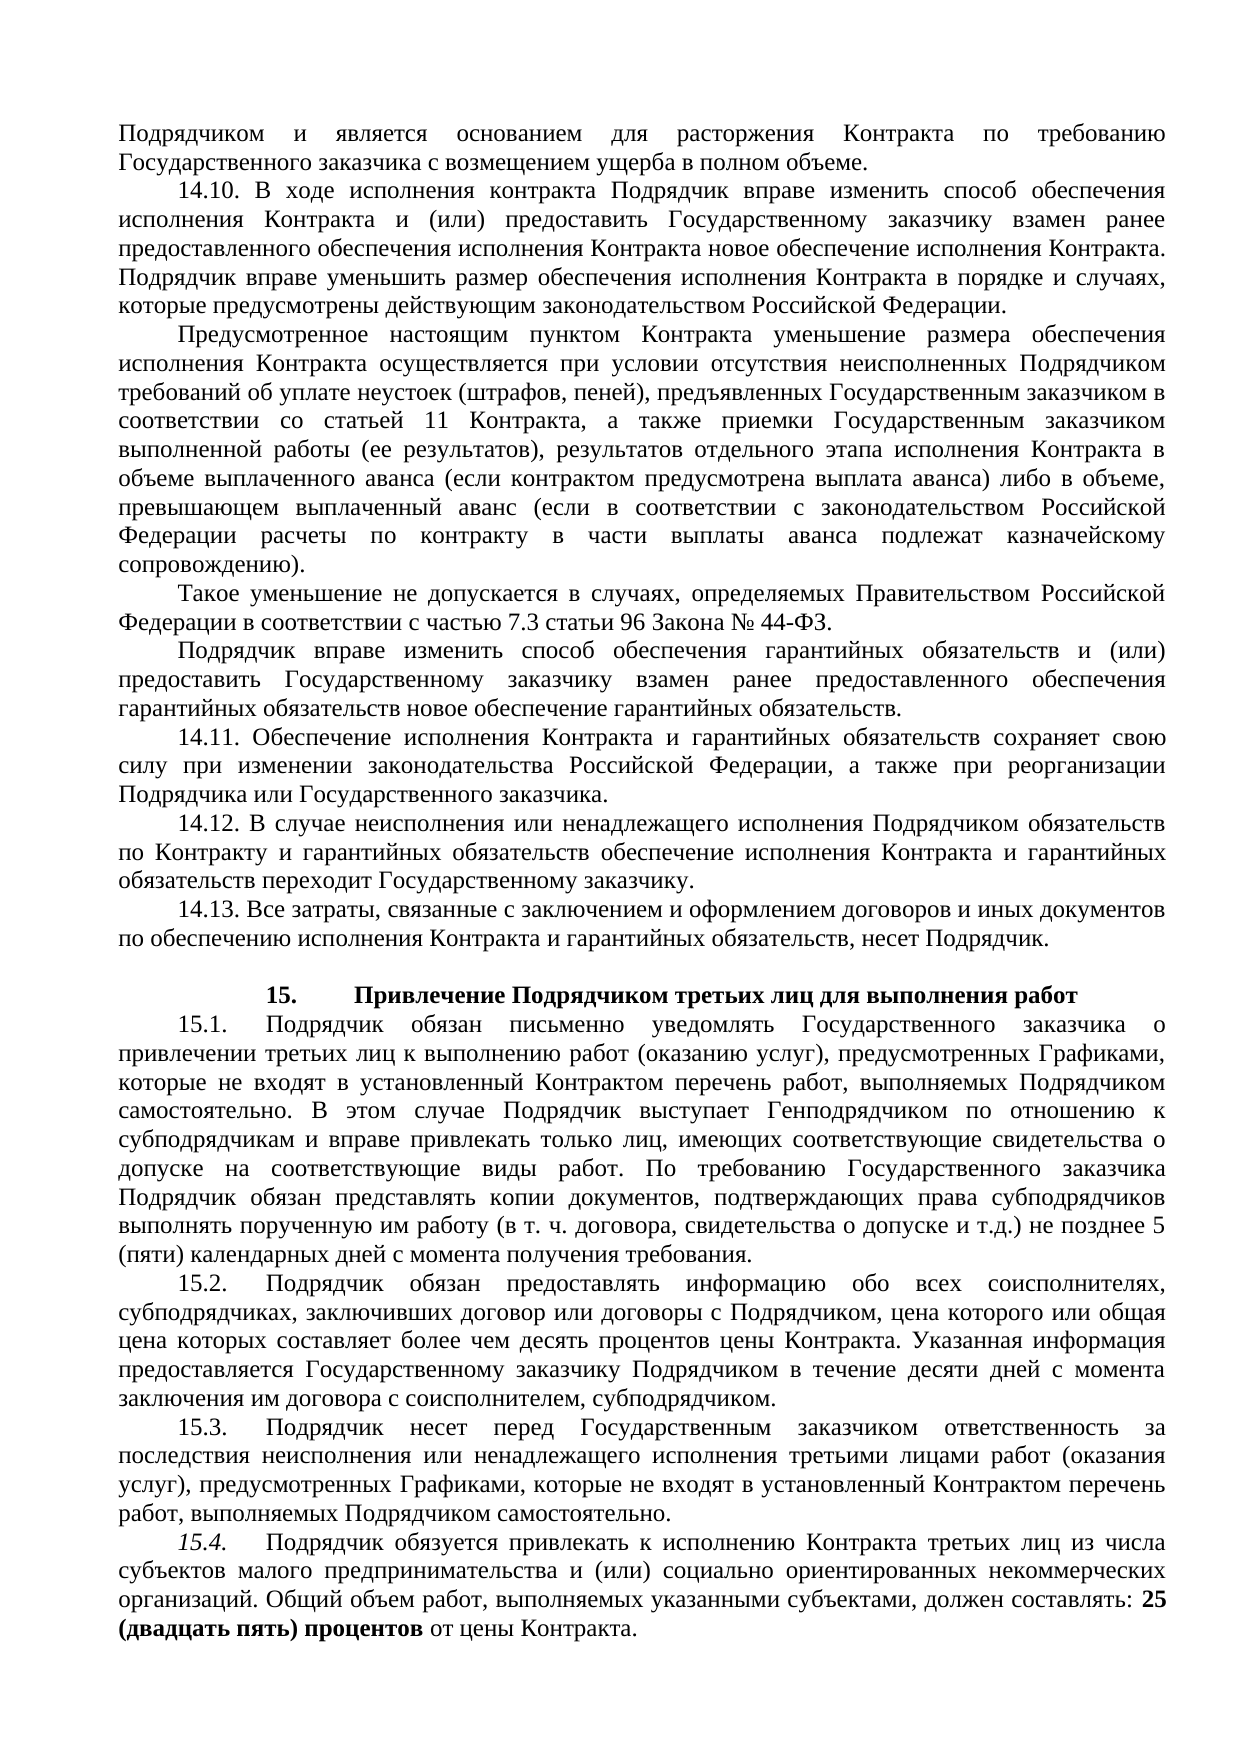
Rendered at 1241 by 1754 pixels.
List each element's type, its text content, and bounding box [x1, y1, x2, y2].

text Подрядчик вправе изменить способ обеспечения гарантийных обязательств и (или) предоставить Государственному заказчику взамен ранее предоставленного обеспечения гарантийных обязательств новое обеспечение гарантийных обязательств. [118, 636, 1167, 722]
text 14.13. Все затраты, связанные с заключением и оформлением договоров и иных документов по обеспечению исполнения Контракта и гарантийных обязательств, несет Подрядчик. [118, 894, 1167, 952]
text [118, 118, 1167, 176]
text 14.10. В ходе исполнения контракта Подрядчик вправе изменить способ обеспечения исполнения Контракта и (или) предоставить Государственному заказчику взамен ранее предоставленного обеспечения исполнения Контракта новое обеспечение исполнения Контракта. Подрядчик вправе уменьшить размер обеспечения исполнения Контракта в порядке и случаях, которые предусмотрены действующим законодательством Российской Федерации. [118, 176, 1167, 319]
text 14.11. Обеспечение исполнения Контракта и гарантийных обязательств сохраняет свою силу при изменении законодательства Российской Федерации, а также при реорганизации Подрядчика или Государственного заказчика. [118, 722, 1167, 808]
list Подрядчик обязуется привлекать к исполнению Контракта третьих лиц из числа субъектов малого предпринимательства и (или) социально ориентированных некоммерческих организаций. Общий объем работ, выполняемых указанными субъектами, должен составлять: 25 (двадцать пять) процентов от цены Контракта. [118, 1527, 1167, 1642]
list Подрядчик несет перед Государственным заказчиком ответственность за последствия неисполнения или ненадлежащего исполнения третьими лицами работ (оказания услуг), предусмотренных Графиками, которые не входят в установленный Контрактом перечень работ, выполняемых Подрядчиком самостоятельно. [118, 1412, 1167, 1527]
list Привлечение Подрядчиком третьих лиц для выполнения работ [118, 981, 1167, 1009]
text 14.12. В случае неисполнения или ненадлежащего исполнения Подрядчиком обязательств по Контракту и гарантийных обязательств обеспечение исполнения Контракта и гарантийных обязательств переходит Государственному заказчику. [118, 808, 1167, 894]
list Подрядчик обязан письменно уведомлять Государственного заказчика о привлечении третьих лиц к выполнению работ (оказанию услуг), предусмотренных Графиками, которые не входят в установленный Контрактом перечень работ, выполняемых Подрядчиком самостоятельно. В этом случае Подрядчик выступает Генподрядчиком по отношению к субподрядчикам и вправе привлекать только лиц, имеющих соответствующие свидетельства о допуске на соответствующие виды работ. По требованию Государственного заказчика Подрядчик обязан представлять копии документов, подтверждающих права субподрядчиков выполнять порученную им работу (в т. ч. договора, свидетельства о допуске и т.д.) не позднее 5 (пяти) календарных дней с момента получения требования. [118, 1009, 1167, 1268]
text Предусмотренное настоящим пунктом Контракта уменьшение размера обеспечения исполнения Контракта осуществляется при условии отсутствия неисполненных Подрядчиком требований об уплате неустоек (штрафов, пеней), предъявленных Государственным заказчиком в соответствии со статьей 11 Контракта, а также приемки Государственным заказчиком выполненной работы (ее результатов), результатов отдельного этапа исполнения Контракта в объеме выплаченного аванса (если контрактом предусмотрена выплата аванса) либо в объеме, превышающем выплаченный аванс (если в соответствии с законодательством Российской Федерации расчеты по контракту в части выплаты аванса подлежат казначейскому сопровождению). [118, 319, 1167, 578]
list Подрядчик обязан предоставлять информацию обо всех соисполнителях, субподрядчиках, заключивших договор или договоры с Подрядчиком, цена которого или общая цена которых составляет более чем десять процентов цены Контракта. Указанная информация предоставляется Государственному заказчику Подрядчиком в течение десяти дней с момента заключения им договора с соисполнителем, субподрядчиком. [118, 1268, 1167, 1412]
text Такое уменьшение не допускается в случаях, определяемых Правительством Российской Федерации в соответствии с частью 7.3 статьи 96 Закона № 44-ФЗ. [118, 578, 1167, 636]
